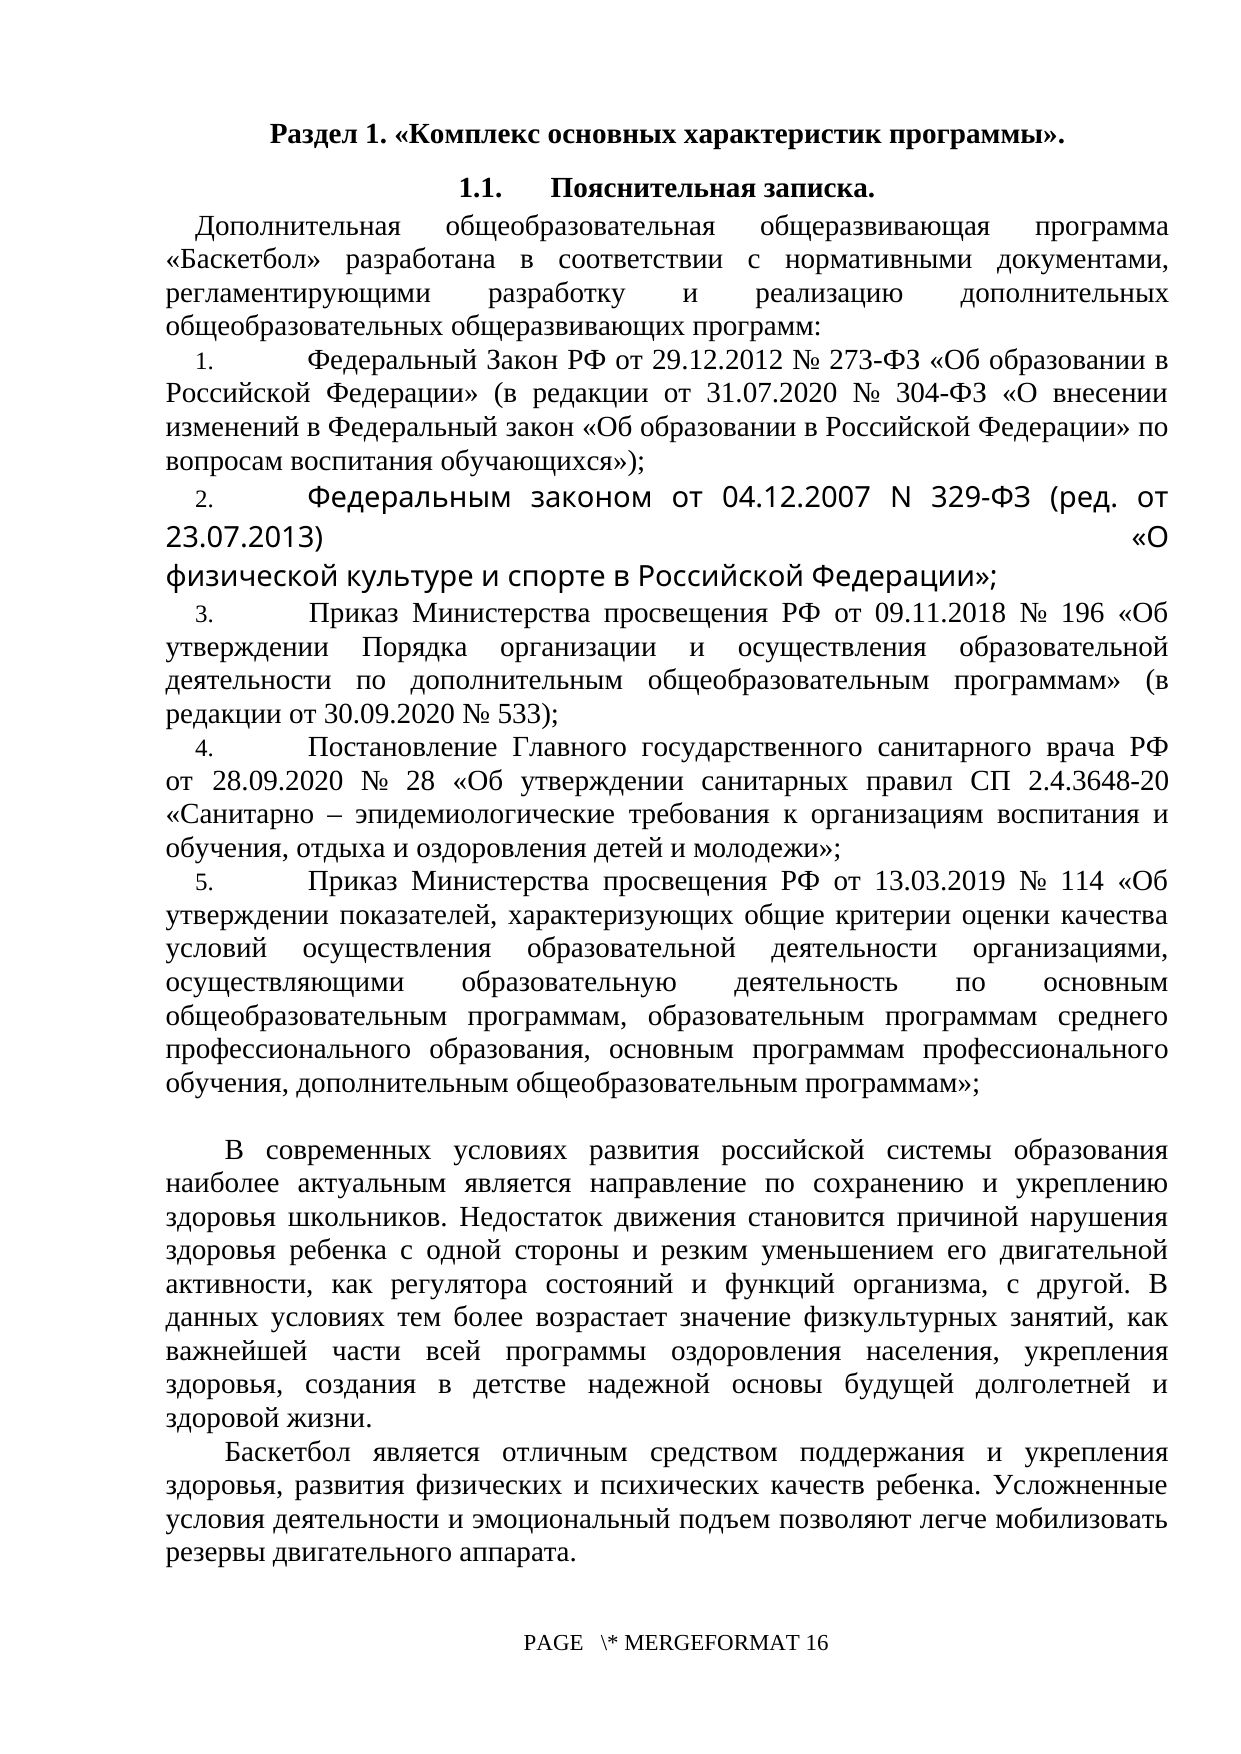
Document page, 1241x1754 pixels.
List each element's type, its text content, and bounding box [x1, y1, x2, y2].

list Приказ Министерства просвещения РФ от 13.03.2019 № 114 «Об утверждении показателей, характеризующих общие критерии оценки качества условий осуществления образовательной деятельности организациями, осуществляющими образовательную деятельность по основным общеобразовательным программам, образовательным программам среднего профессионального образования, основным программам профессионального обучения, дополнительным общеобразовательным программам»; [165, 863, 1169, 1098]
text Дополнительная общеобразовательная общеразвивающая программа «Баскетбол» разработана в соответствии с нормативными документами, регламентирующими разработку и реализацию дополнительных общеобразовательных общеразвивающих программ: [165, 208, 1169, 342]
text В современных условиях развития российской системы образования наиболее актуальным является направление по сохранению и укреплению здоровья школьников. Недостаток движения становится причиной нарушения здоровья ребенка с одной стороны и резким уменьшением его двигательной активности, как регулятора состояний и функций организма, с другой. В данных условиях тем более возрастает значение физкультурных занятий, как важнейшей части всей программы оздоровления населения, укрепления здоровья, создания в детстве надежной основы будущей долголетней и здоровой жизни. [165, 1132, 1169, 1434]
list Постановление Главного государственного санитарного врача РФ от 28.09.2020 № 28 «Об утверждении санитарных правил СП 2.4.3648-20 «Санитарно – эпидемиологические требования к организациям воспитания и обучения, отдыха и оздоровления детей и молодежи»; [165, 729, 1169, 863]
list Приказ Министерства просвещения РФ от 09.11.2018 № 196 «Об утверждении Порядка организации и осуществления образовательной деятельности по дополнительным общеобразовательным программам» (в редакции от 30.09.2020 № 533); [165, 595, 1169, 729]
text Раздел 1. «Комплекс основных характеристик программы». [165, 116, 1169, 149]
list Пояснительная записка. [164, 171, 1169, 204]
list Федеральный Закон РФ от 29.12.2012 № 273-ФЗ «Об образовании в Российской Федерации» (в редакции от 31.07.2020 № 304-ФЗ «О внесении изменений в Федеральный закон «Об образовании в Российской Федерации» по вопросам воспитания обучающихся»); [165, 342, 1169, 476]
list Федеральным законом от 04.12.2007 N 329-ФЗ (ред. от 23.07.2013) «О физической культуре и спорте в Российской Федерации»; [165, 476, 1169, 595]
text Баскетбол является отличным средством поддержания и укрепления здоровья, развития физических и психических качеств ребенка. Усложненные условия деятельности и эмоциональный подъем позволяют легче мобилизовать резервы двигательного аппарата. [165, 1434, 1169, 1568]
